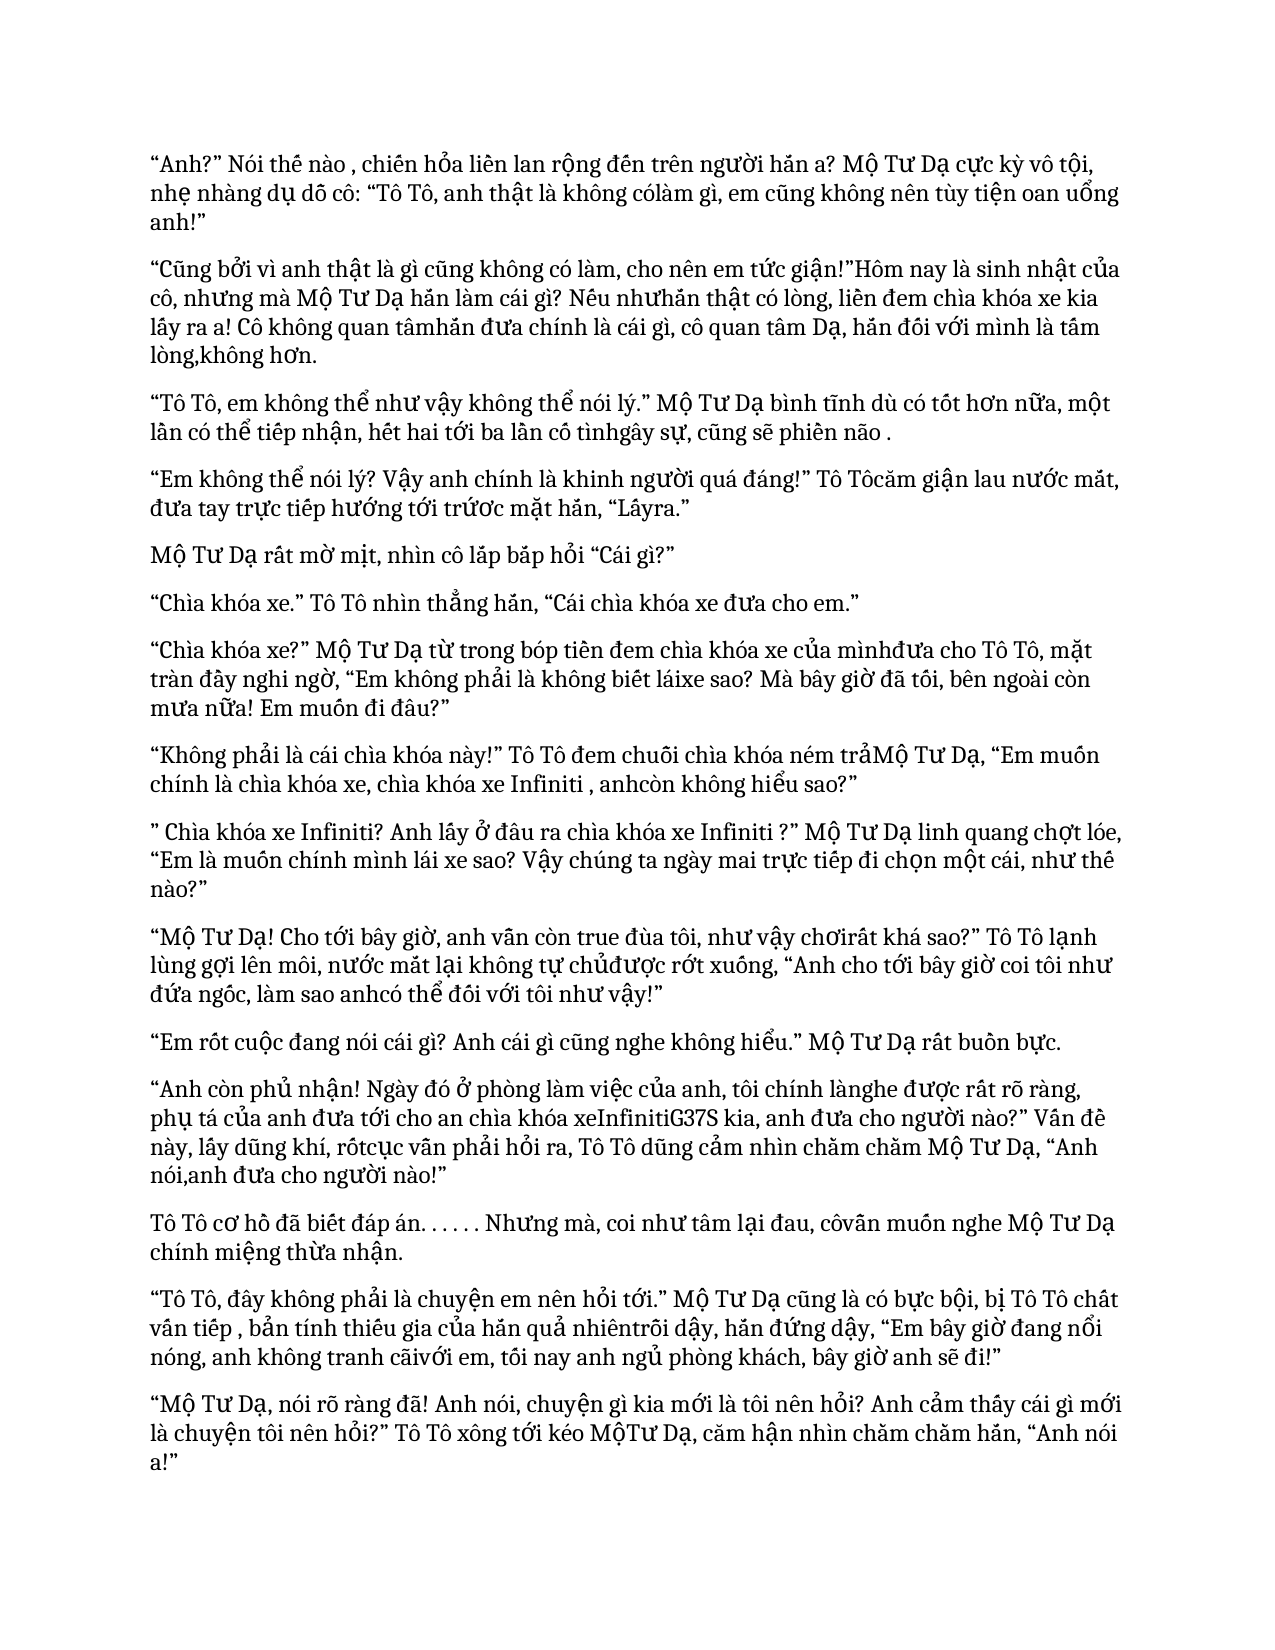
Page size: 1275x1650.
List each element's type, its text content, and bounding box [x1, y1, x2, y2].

text “Không phải là cái chìa khóa này!” Tô Tô đem chuỗi chìa khóa ném trảMộ Tư Dạ, “Em muốn chính là chìa khóa xe, chìa khóa xe Infiniti , anhcòn không hiểu sao?” [150, 741, 1125, 799]
text Tô Tô cơ hồ đã biết đáp án. . . . . . Nhưng mà, coi như tâm lại đau, côvẫn muốn nghe Mộ Tư Dạ chính miệng thừa nhận. [150, 1209, 1125, 1266]
text “Mộ Tư Dạ, nói rõ ràng đã! Anh nói, chuyện gì kia mới là tôi nên hỏi? Anh cảm thấy cái gì mới là chuyện tôi nên hỏi?” Tô Tô xông tới kéo MộTư Dạ, căm hận nhìn chằm chằm hắn, “Anh nói a!” [150, 1390, 1125, 1476]
text ” Chìa khóa xe Infiniti? Anh lấy ở đâu ra chìa khóa xe Infiniti ?” Mộ Tư Dạ linh quang chợt lóe, “Em là muốn chính mình lái xe sao? Vậy chúng ta ngày mai trực tiếp đi chọn một cái, như thế nào?” [150, 817, 1125, 904]
text “Anh còn phủ nhận! Ngày đó ở phòng làm việc của anh, tôi chính lànghe được rất rõ ràng, phụ tá của anh đưa tới cho an chìa khóa xeInfinitiG37S kia, anh đưa cho người nào?” Vấn đề này, lấy dũng khí, rốtcục vẫn phải hỏi ra, Tô Tô dũng cảm nhìn chằm chằm Mộ Tư Dạ, “Anh nói,anh đưa cho người nào!” [150, 1075, 1125, 1190]
text “Chìa khóa xe?” Mộ Tư Dạ từ trong bóp tiền đem chìa khóa xe của mìnhđưa cho Tô Tô, mặt tràn đầy nghi ngờ, “Em không phải là không biết láixe sao? Mà bây giờ đã tối, bên ngoài còn mưa nữa! Em muốn đi đâu?” [150, 636, 1125, 722]
text “Cũng bởi vì anh thật là gì cũng không có làm, cho nên em tức giận!”Hôm nay là sinh nhật của cô, nhưng mà Mộ Tư Dạ hắn làm cái gì? Nếu nhưhắn thật có lòng, liền đem chìa khóa xe kia lấy ra a! Cô không quan tâmhắn đưa chính là cái gì, cô quan tâm Dạ, hắn đối với mình là tấm lòng,không hơn. [150, 255, 1125, 370]
text “Em không thể nói lý? Vậy anh chính là khinh người quá đáng!” Tô Tôcăm giận lau nước mắt, đưa tay trực tiếp hướng tới trứơc mặt hắn, “Lấyra.” [150, 465, 1125, 522]
text “Tô Tô, đây không phải là chuyện em nên hỏi tới.” Mộ Tư Dạ cũng là có bực bội, bị Tô Tô chất vấn tiếp , bản tính thiếu gia của hắn quả nhiêntrỗi dậy, hắn đứng dậy, “Em bây giờ đang nổi nóng, anh không tranh cãivới em, tối nay anh ngủ phòng khách, bây giờ anh sẽ đi!” [150, 1285, 1125, 1371]
text “Tô Tô, em không thể như vậy không thể nói lý.” Mộ Tư Dạ bình tĩnh dù có tốt hơn nữa, một lần có thể tiếp nhận, hết hai tới ba lần cố tìnhgây sự, cũng sẽ phiền não . [150, 389, 1125, 446]
text Mộ Tư Dạ rất mờ mịt, nhìn cô lắp bắp hỏi “Cái gì?” [150, 541, 1125, 570]
text “Anh?” Nói thế nào , chiến hỏa liền lan rộng đến trên người hắn a? Mộ Tư Dạ cực kỳ vô tội, nhẹ nhàng dụ dỗ cô: “Tô Tô, anh thật là không cólàm gì, em cũng không nên tùy tiện oan uổng anh!” [150, 150, 1125, 236]
text “Chìa khóa xe.” Tô Tô nhìn thẳng hắn, “Cái chìa khóa xe đưa cho em.” [150, 589, 1125, 617]
text “Mộ Tư Dạ! Cho tới bây giờ, anh vẫn còn true đùa tôi, như vậy chơirất khá sao?” Tô Tô lạnh lùng gợi lên môi, nước mắt lại không tự chủđược rớt xuống, “Anh cho tới bây giờ coi tôi như đứa ngốc, làm sao anhcó thể đối với tôi như vậy!” [150, 922, 1125, 1009]
text “Em rốt cuộc đang nói cái gì? Anh cái gì cũng nghe không hiểu.” Mộ Tư Dạ rất buồn bực. [150, 1027, 1125, 1056]
